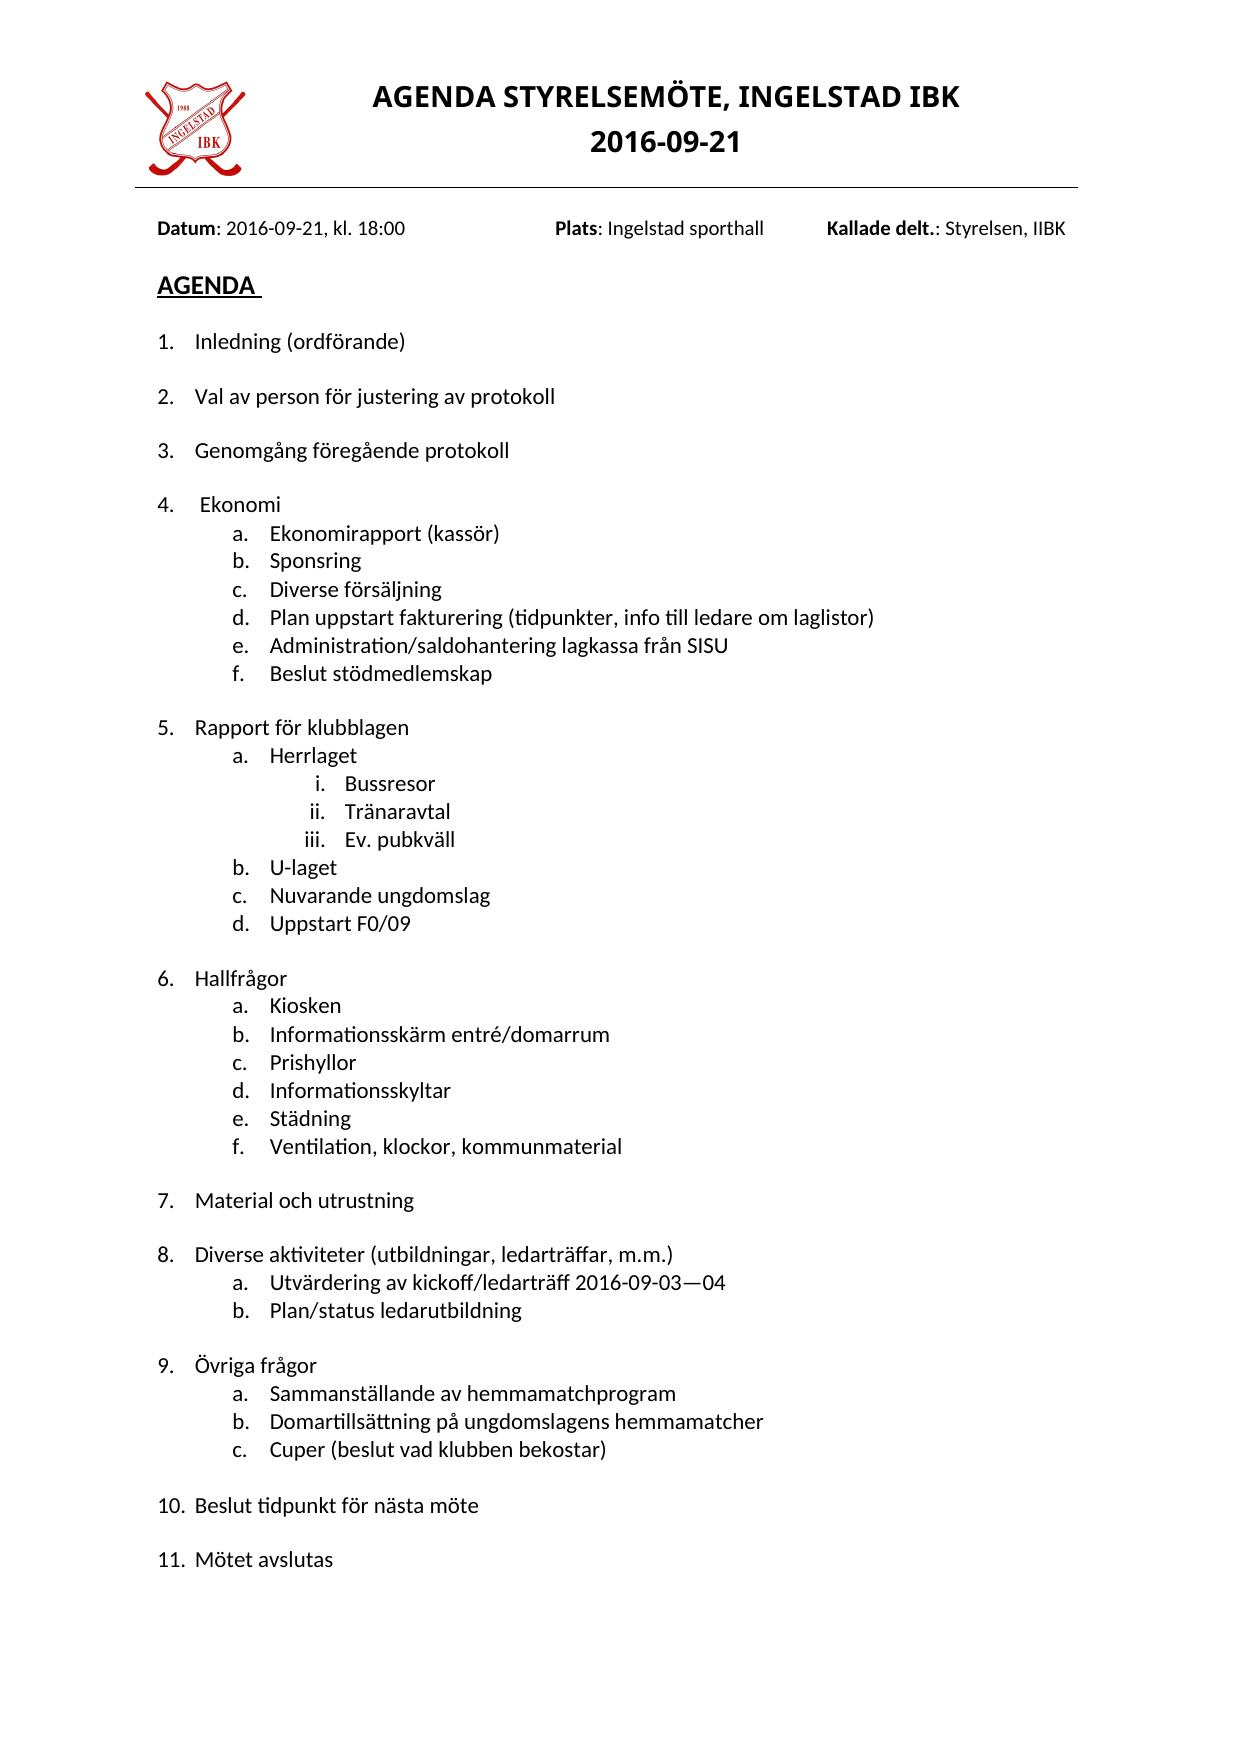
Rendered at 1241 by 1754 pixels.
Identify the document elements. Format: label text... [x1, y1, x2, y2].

list Kiosken [232, 992, 1083, 1020]
list Uppstart F0/09 [232, 909, 1083, 964]
list Material och utrustning [157, 1186, 1083, 1241]
list Beslut stödmedlemskap [232, 659, 1083, 713]
list Nuvarande ungdomslag [232, 881, 1083, 909]
list Plan/status ledarutbildning [232, 1297, 1083, 1351]
list Informationsskyltar [232, 1076, 1083, 1104]
list Bussresor [326, 769, 1083, 797]
list Diverse försäljning [232, 575, 1083, 603]
list Ekonomirapport (kassör) [232, 519, 1083, 547]
list Ekonomi [157, 491, 1083, 519]
list Cuper (beslut vad klubben bekostar) [232, 1435, 1083, 1463]
list Rapport för klubblagen [157, 713, 1083, 741]
list U-laget [232, 853, 1083, 881]
list Diverse aktiviteter (utbildningar, ledarträffar, m.m.) [157, 1241, 1083, 1268]
list Plan uppstart fakturering (tidpunkter, info till ledare om laglistor) [232, 603, 1083, 631]
list Val av person för justering av protokoll [157, 382, 1083, 436]
list Herrlaget [232, 741, 1083, 769]
list Städning [232, 1104, 1083, 1132]
text Datum: 2016-09-21, kl. 18:00 Plats: Ingelstad sporthall Kallade delt.: Styrelsen, IIBK [157, 215, 1083, 240]
list Inledning (ordförande) [157, 327, 1083, 382]
picture [140, 75, 247, 180]
list Genomgång föregående protokoll [157, 436, 1083, 491]
list Beslut tidpunkt för nästa möte [157, 1491, 1083, 1545]
list Hallfrågor [157, 964, 1083, 992]
list Prishyllor [232, 1048, 1083, 1076]
list Domartillsättning på ungdomslagens hemmamatcher [232, 1407, 1083, 1435]
list Sponsring [232, 547, 1083, 575]
list Sammanställande av hemmamatchprogram [232, 1379, 1083, 1407]
list Tränaravtal [326, 797, 1083, 825]
text AGENDA [157, 268, 1083, 327]
list Övriga frågor [157, 1351, 1083, 1379]
list Ventilation, klockor, kommunmaterial [232, 1132, 1083, 1186]
list Administration/saldohantering lagkassa från SISU [232, 631, 1083, 659]
list Utvärdering av kickoff/ledarträff 2016-09-03—04 [232, 1268, 1083, 1297]
list Ev. pubkväll [326, 825, 1083, 853]
list Mötet avslutas [157, 1545, 1083, 1573]
list Informationsskärm entré/domarrum [232, 1020, 1083, 1048]
